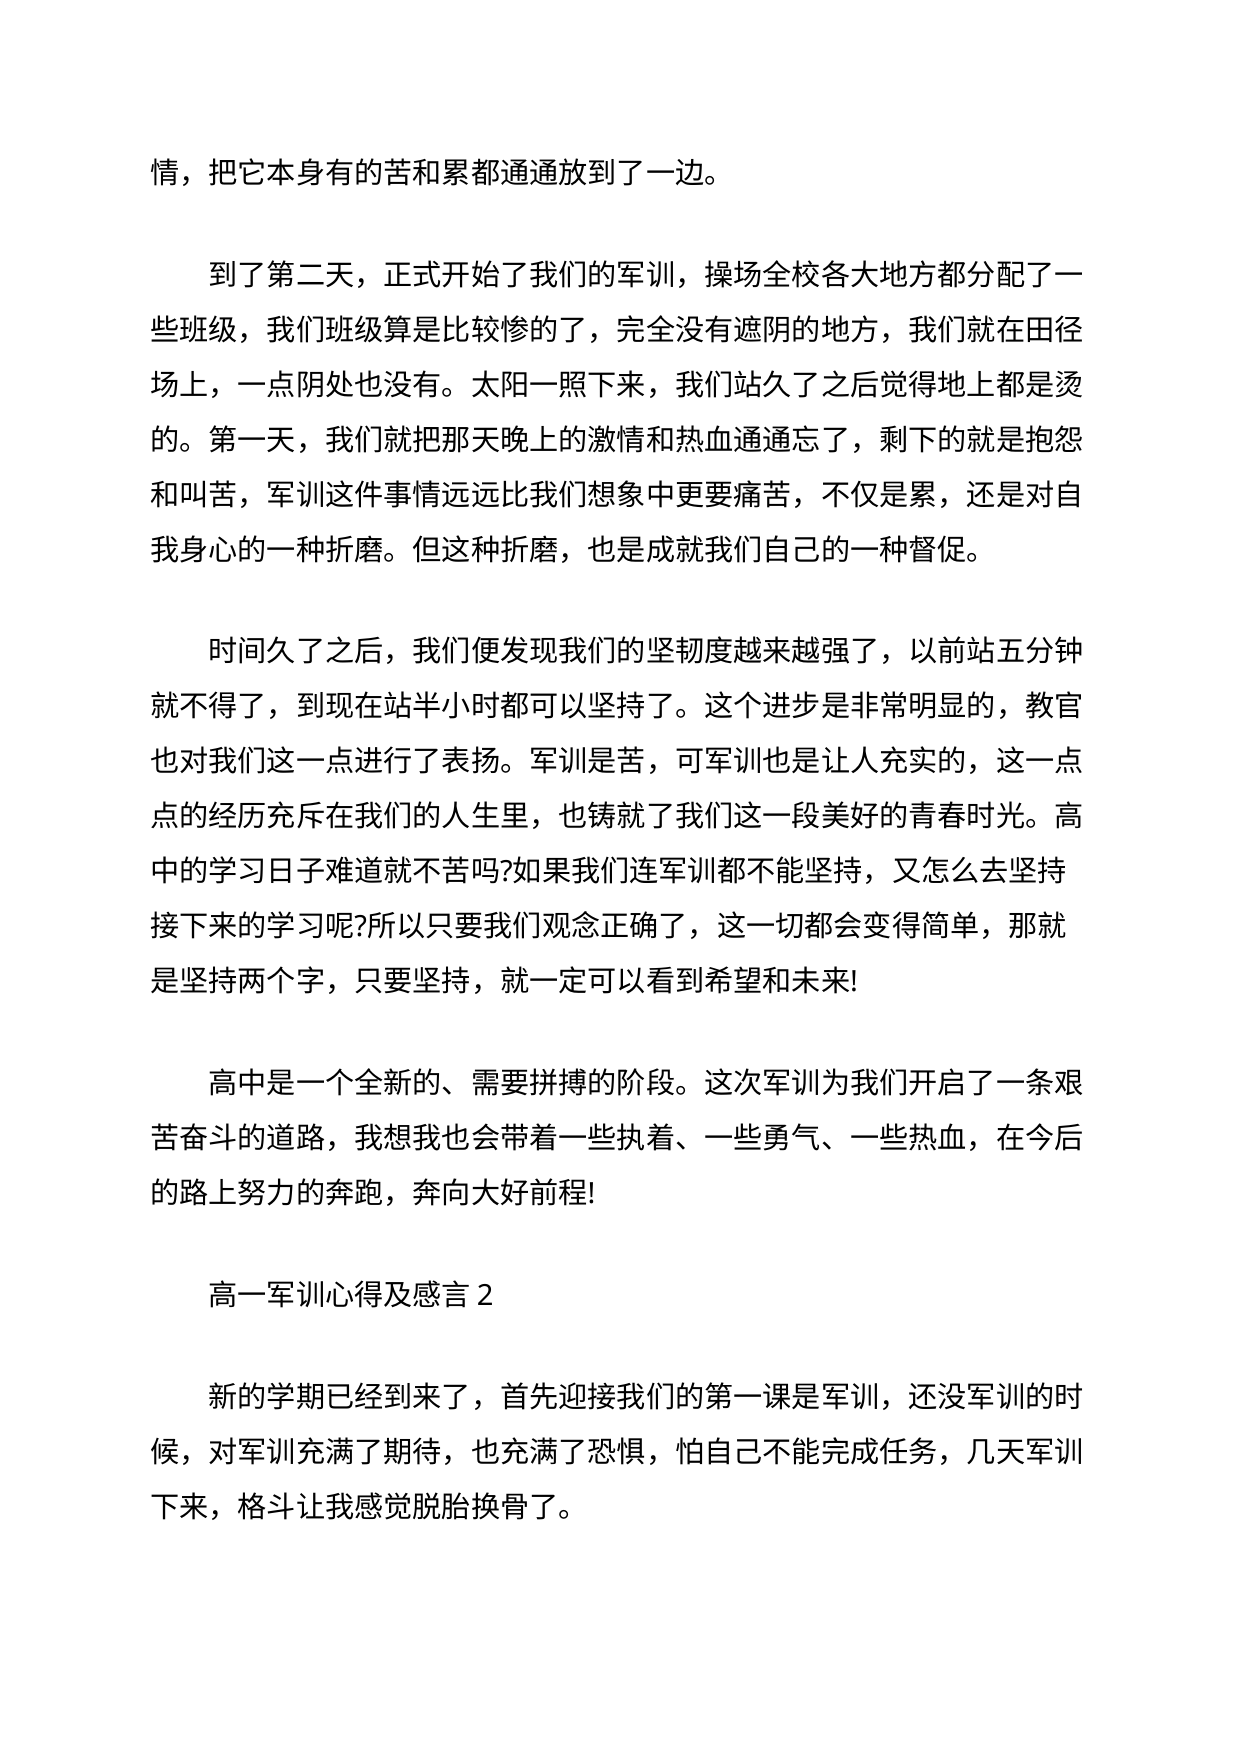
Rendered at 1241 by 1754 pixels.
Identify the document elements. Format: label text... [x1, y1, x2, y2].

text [150, 150, 1090, 192]
text 时间久了之后，我们便发现我们的坚韧度越来越强了，以前站五分钟就不得了，到现在站半小时都可以坚持了。这个进步是非常明显的，教官也对我们这一点进行了表扬。军训是苦，可军训也是让人充实的，这一点点的经历充斥在我们的人生里，也铸就了我们这一段美好的青春时光。高中的学习日子难道就不苦吗?如果我们连军训都不能坚持，又怎么去坚持接下来的学习呢?所以只要我们观念正确了，这一切都会变得简单，那就是坚持两个字，只要坚持，就一定可以看到希望和未来! [150, 628, 1090, 1000]
text 新的学期已经到来了，首先迎接我们的第一课是军训，还没军训的时候，对军训充满了期待，也充满了恐惧，怕自己不能完成任务，几天军训下来，格斗让我感觉脱胎换骨了。 [150, 1373, 1090, 1525]
text 到了第二天，正式开始了我们的军训，操场全校各大地方都分配了一些班级，我们班级算是比较惨的了，完全没有遮阴的地方，我们就在田径场上，一点阴处也没有。太阳一照下来，我们站久了之后觉得地上都是烫的。第一天，我们就把那天晚上的激情和热血通通忘了，剩下的就是抱怨和叫苦，军训这件事情远远比我们想象中更要痛苦，不仅是累，还是对自我身心的一种折磨。但这种折磨，也是成就我们自己的一种督促。 [150, 252, 1090, 568]
text 高一军训心得及感言2 [150, 1271, 1090, 1314]
text 高中是一个全新的、需要拼搏的阶段。这次军训为我们开启了一条艰苦奋斗的道路，我想我也会带着一些执着、一些勇气、一些热血，在今后的路上努力的奔跑，奔向大好前程! [150, 1059, 1090, 1212]
